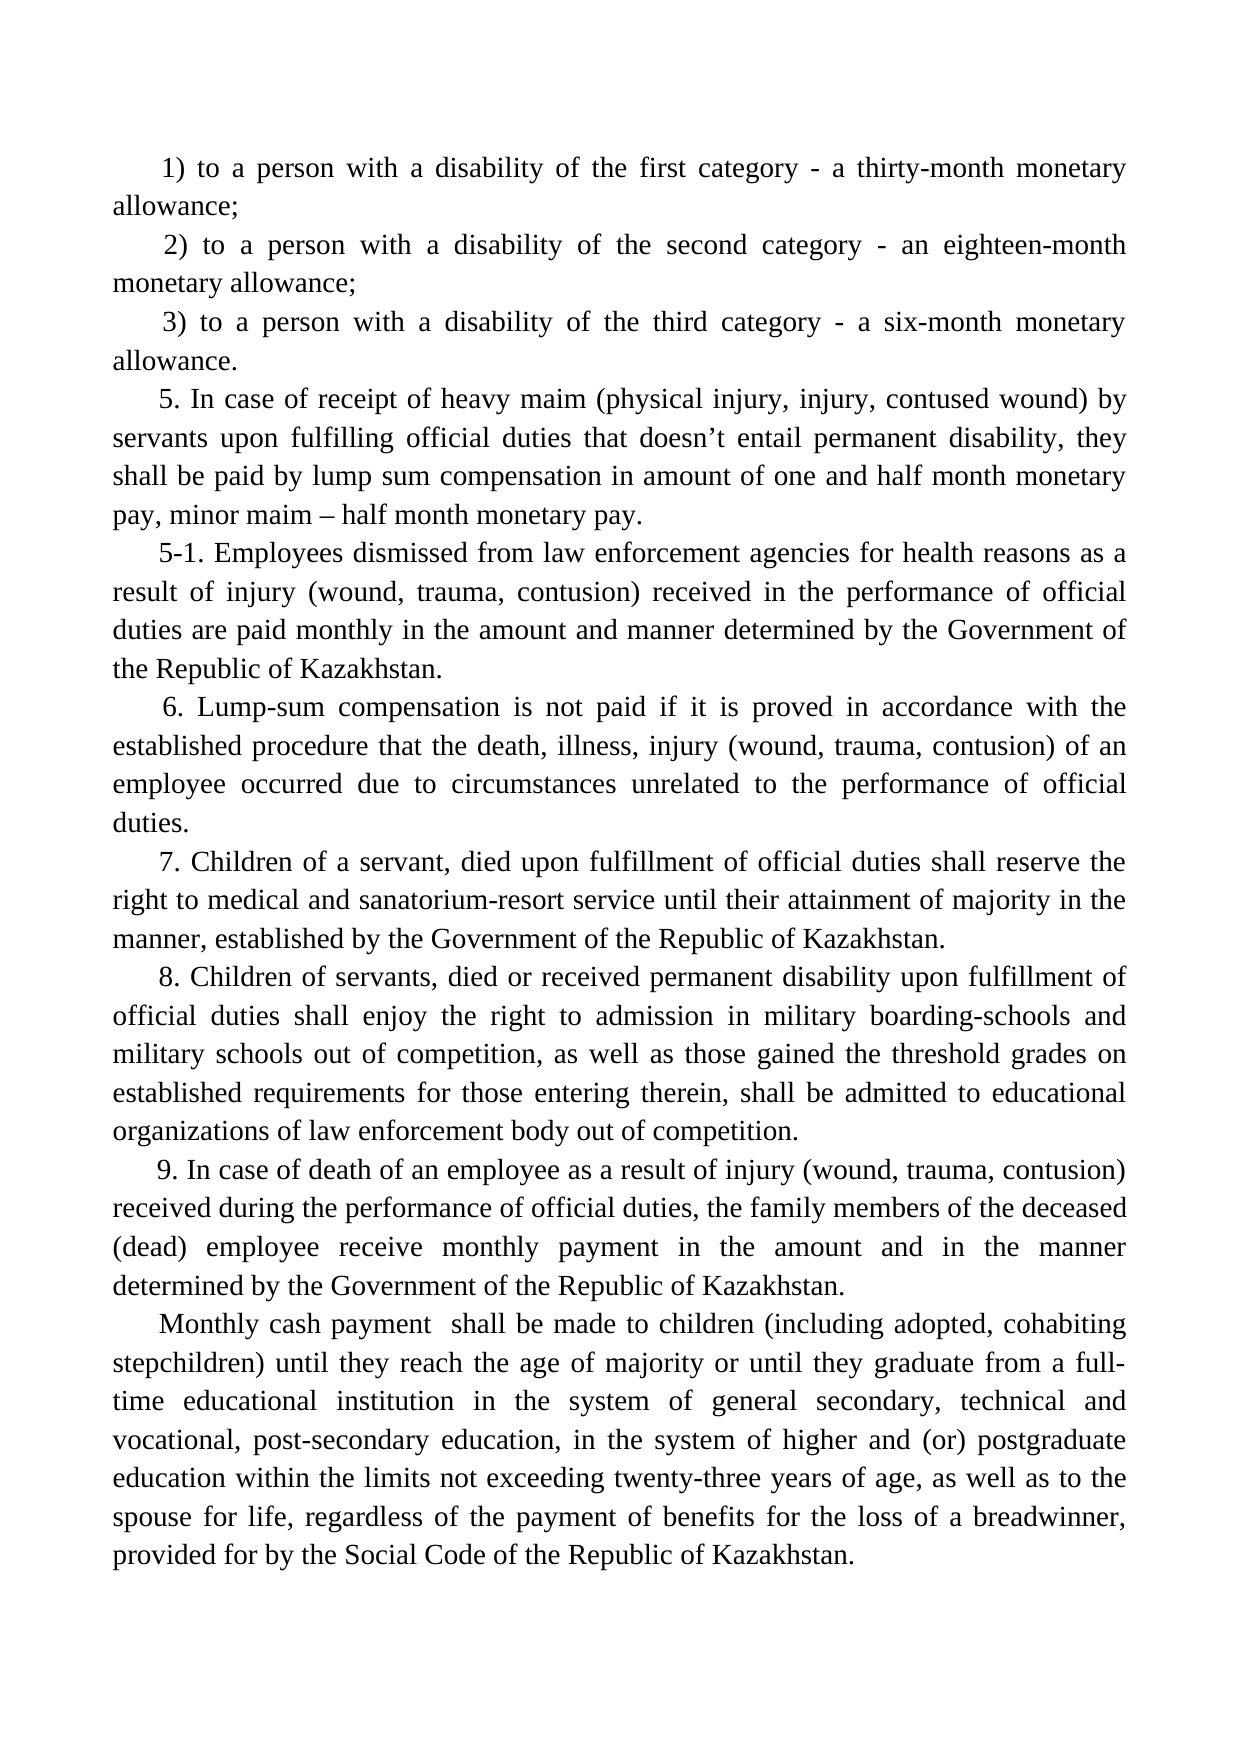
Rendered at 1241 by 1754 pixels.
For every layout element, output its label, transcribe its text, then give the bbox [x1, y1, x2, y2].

text 3) to a person with a disability of the third category - a six-month monetary allowance. [112, 304, 1128, 376]
text 5-1. Employees dismissed from law enforcement agencies for health reasons as a result of injury (wound, trauma, contusion) received in the performance of official duties are paid monthly in the amount and manner determined by the Government of the Republic of Kazakhstan. [112, 535, 1128, 684]
text 8. Children of servants, died or received permanent disability upon fulfillment of official duties shall enjoy the right to admission in military boarding-schools and military schools out of competition, as well as those gained the threshold grades on established requirements for those entering therein, shall be admitted to educational organizations of law enforcement body out of competition. [112, 959, 1128, 1147]
text Monthly cash payment shall be made to children (including adopted, cohabiting stepchildren) until they reach the age of majority or until they graduate from a full-time educational institution in the system of general secondary, technical and vocational, post-secondary education, in the system of higher and (or) postgraduate education within the limits not exceeding twenty-three years of age, as well as to the spouse for life, regardless of the payment of benefits for the loss of a breadwinner, provided for by the Social Code of the Republic of Kazakhstan. [112, 1306, 1128, 1571]
text 2) to a person with a disability of the second category - an eighteen-month monetary allowance; [112, 227, 1128, 299]
text 9. In case of death of an employee as a result of injury (wound, trauma, contusion) received during the performance of official duties, the family members of the deceased (dead) employee receive monthly payment in the amount and in the manner determined by the Government of the Republic of Kazakhstan. [112, 1152, 1128, 1301]
text 1) to a person with a disability of the first category - a thirty-month monetary allowance; [112, 150, 1128, 222]
text 5. In case of receipt of heavy maim (physical injury, injury, contused wound) by servants upon fulfilling official duties that doesn’t entail permanent disability, they shall be paid by lump sum compensation in amount of one and half month monetary pay, minor maim – half month monetary pay. [112, 381, 1128, 530]
text 6. Lump-sum compensation is not paid if it is proved in accordance with the established procedure that the death, illness, injury (wound, trauma, contusion) of an employee occurred due to circumstances unrelated to the performance of official duties. [112, 689, 1128, 839]
text 7. Children of a servant, died upon fulfillment of official duties shall reserve the right to medical and sanatorium-resort service until their attainment of majority in the manner, established by the Government of the Republic of Kazakhstan. [112, 844, 1128, 954]
